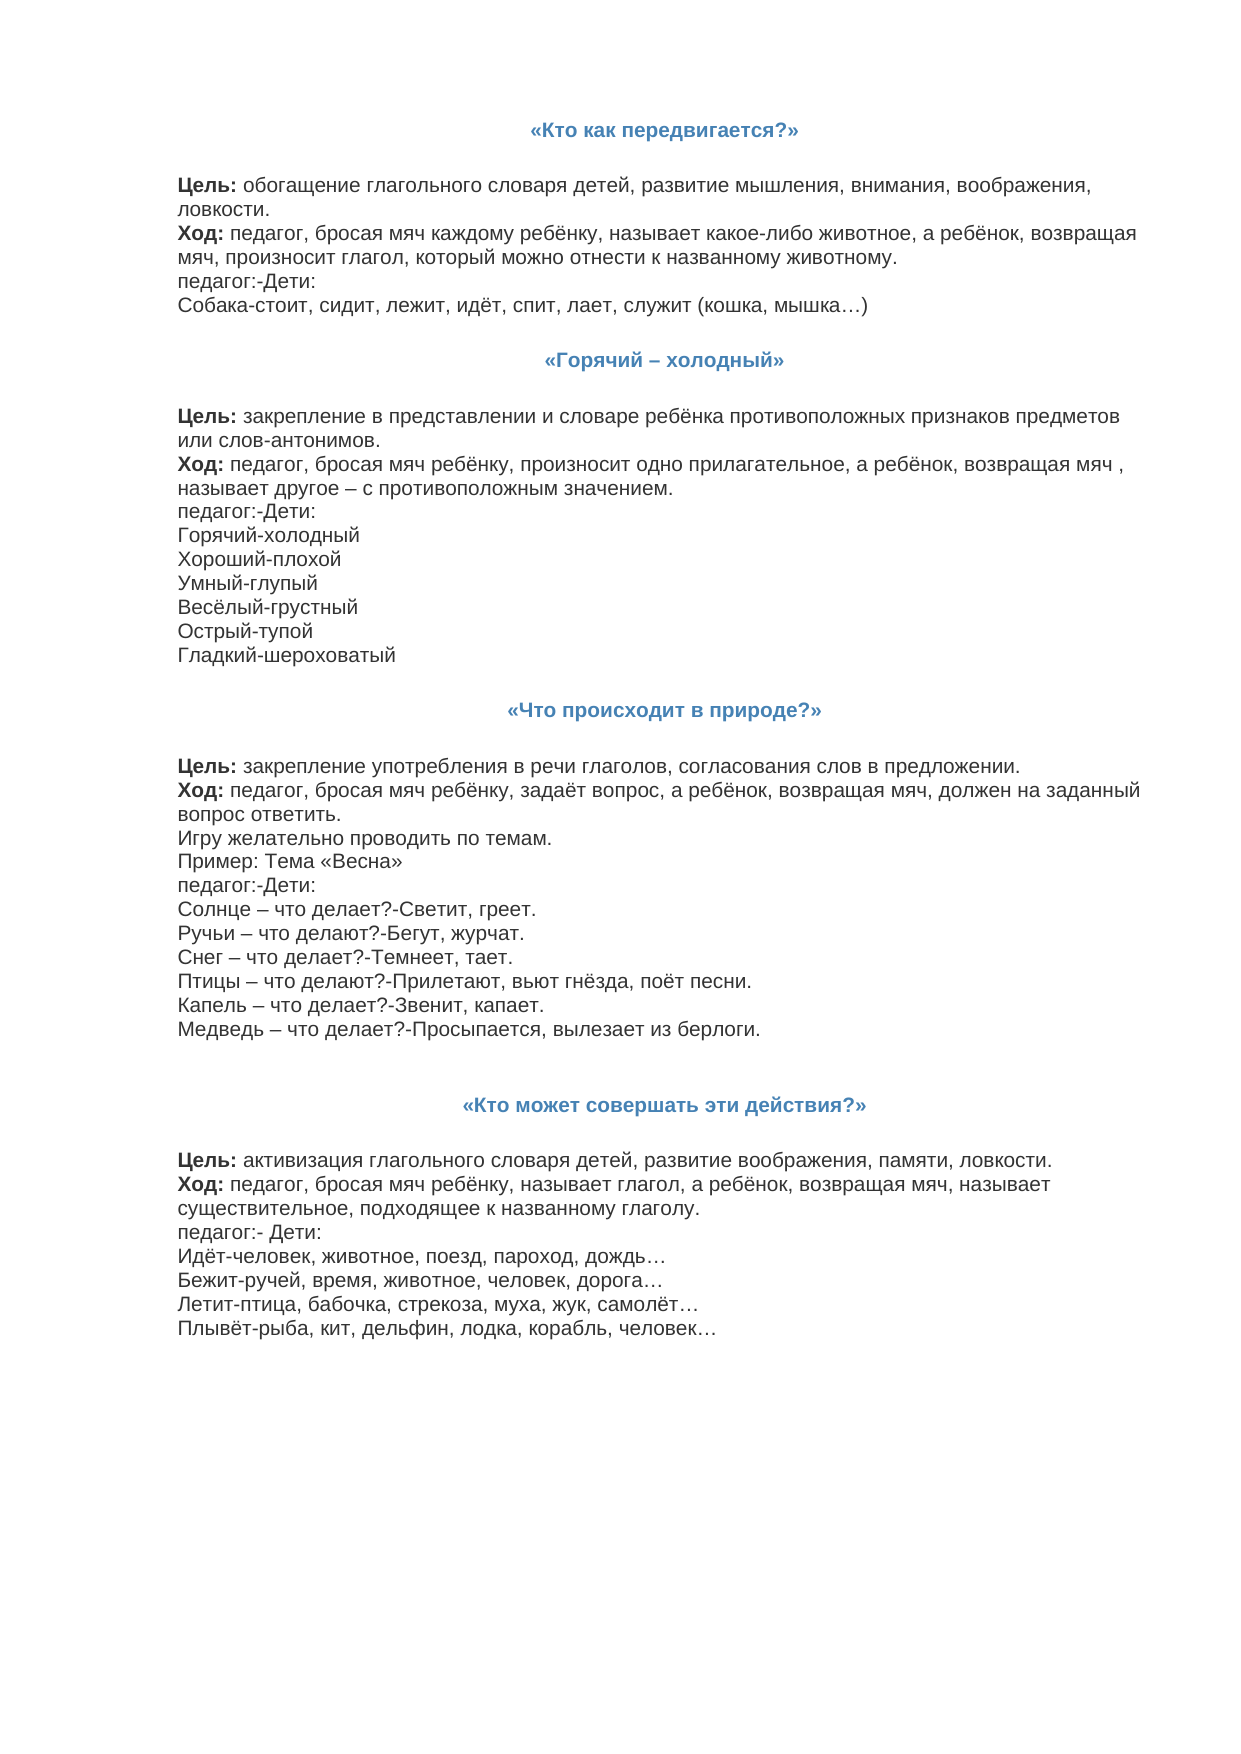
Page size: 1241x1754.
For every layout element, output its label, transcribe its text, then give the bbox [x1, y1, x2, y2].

text «Горячий – холодный» [177, 348, 1152, 372]
text Цель: обогащение глагольного словаря детей, развитие мышления, внимания, воображения, ловкости. Ход: педагог, бросая мяч каждому ребёнку, называет какое-либо животное, а ребёнок, возвращая мяч, произносит глагол, который можно отнести к названному животному. педагог:-Дети: Собака-стоит, сидит, лежит, идёт, спит, лает, служит (кошка, мышка…) [177, 173, 1152, 317]
text Цель: закрепление в представлении и словаре ребёнка противоположных признаков предметов или слов-антонимов. Ход: педагог, бросая мяч ребёнку, произносит одно прилагательное, а ребёнок, возвращая мяч , называет другое – с противоположным значением. педагог:-Дети: Горячий-холодный Хороший-плохой Умный-глупый Весёлый-грустный Острый-тупой Гладкий-шероховатый [177, 403, 1152, 667]
text «Кто как передвигается?» [177, 118, 1152, 142]
text «Что происходит в природе?» [177, 698, 1152, 722]
text «Кто может совершать эти действия?» [177, 1093, 1152, 1117]
text Цель: закрепление употребления в речи глаголов, согласования слов в предложении. Ход: педагог, бросая мяч ребёнку, задаёт вопрос, а ребёнок, возвращая мяч, должен на заданный вопрос ответить. Игру желательно проводить по темам. Пример: Тема «Весна» педагог:-Дети: Солнце – что делает?-Светит, греет. Ручьи – что делают?-Бегут, журчат. Снег – что делает?-Темнеет, тает. Птицы – что делают?-Прилетают, вьют гнёзда, поёт песни. Капель – что делает?-Звенит, капает. Медведь – что делает?-Просыпается, вылезает из берлоги. [177, 753, 1152, 1093]
text Цель: активизация глагольного словаря детей, развитие воображения, памяти, ловкости. Ход: педагог, бросая мяч ребёнку, называет глагол, а ребёнок, возвращая мяч, называет существительное, подходящее к названному глаголу. педагог:- Дети: Идёт-человек, животное, поезд, пароход, дождь… Бежит-ручей, время, животное, человек, дорога… Летит-птица, бабочка, стрекоза, муха, жук, самолёт… Плывёт-рыба, кит, дельфин, лодка, корабль, человек… [177, 1148, 1152, 1340]
